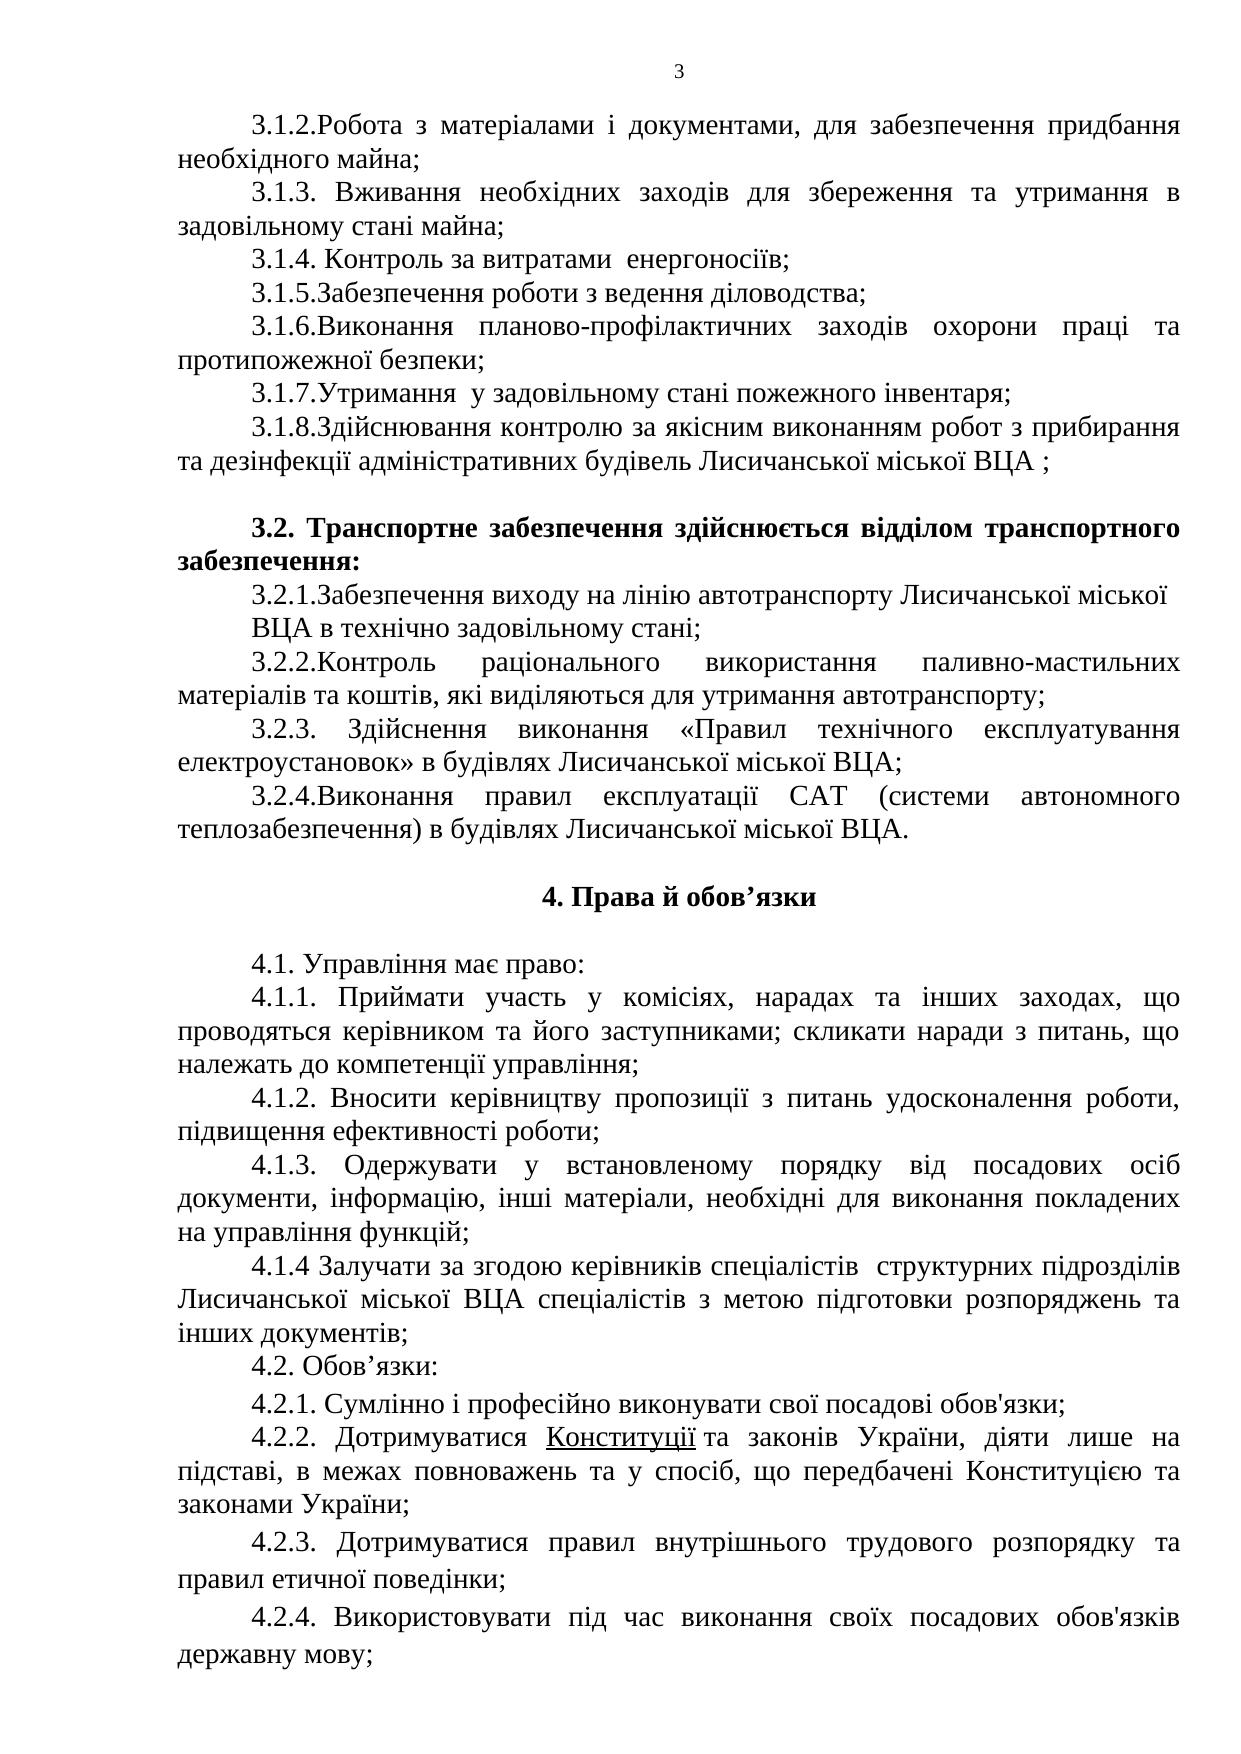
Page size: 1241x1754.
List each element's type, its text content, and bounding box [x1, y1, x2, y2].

text 4.2.1. Сумлінно і професійно виконувати свої посадові обов'язки; [177, 1382, 1181, 1419]
text 4. Права й обов’язки [177, 879, 1181, 912]
text 4.1.1. Приймати участь у комісіях, нарадах та інших заходах, що проводяться керівником та його заступниками; скликати наради з питань, що належать до компетенції управління; [177, 979, 1181, 1080]
text 4.2. Обов’язки: [177, 1348, 1181, 1382]
text 3.2.3. Здійснення виконання «Правил технічного експлуатування електроустановок» в будівлях Лисичанської міської ВЦА; [177, 711, 1181, 778]
text 4.2.4. Використовувати під час виконання своїх посадових обов'язків державну мову; [177, 1595, 1181, 1670]
text 4.2.3. Дотримуватися правил внутрішнього трудового розпорядку та правил етичної поведінки; [177, 1520, 1181, 1595]
text 3.2. Транспортне забезпечення здійснюється відділом транспортного забезпечення: [177, 510, 1181, 577]
text 4.1. Управління має право: [177, 946, 1181, 979]
text 3.1.4. Контроль за витратами енергоносіїв; [177, 241, 1181, 275]
text 4.2.2. Дотримуватися Конституції та законів України, діяти лише на підставі, в межах повноважень та у спосіб, що передбачені Конституцією та законами України; [177, 1419, 1181, 1520]
text 3.2.2.Контроль раціонального використання паливно-мастильних матеріалів та коштів, які виділяються для утримання автотранспорту; [177, 644, 1181, 711]
text 3.1.2.Робота з матеріалами і документами, для забезпечення придбання необхідного майна; [177, 107, 1181, 174]
text 4.1.4 Залучати за згодою керівників спеціалістів структурних підрозділів Лисичанської міської ВЦА спеціалістів з метою підготовки розпоряджень та інших документів; [177, 1248, 1181, 1348]
text ВЦА в технічно задовільному стані; [177, 610, 1181, 644]
text 3.2.4.Виконання правил експлуатації САТ (системи автономного теплозабезпечення) в будівлях Лисичанської міської ВЦА. [177, 778, 1181, 845]
text 3.1.6.Виконання планово-профілактичних заходів охорони праці та протипожежної безпеки; [177, 308, 1181, 376]
text 3.1.5.Забезпечення роботи з ведення діловодства; [177, 275, 1181, 308]
text 3.2.1.Забезпечення виходу на лінію автотранспорту Лисичанської міської [177, 577, 1181, 610]
text 4.1.3. Одержувати у встановленому порядку від посадових осіб документи, інформацію, інші матеріали, необхідні для виконання покладених на управління функцій; [177, 1147, 1181, 1248]
text 4.1.2. Вносити керівництву пропозиції з питань удосконалення роботи, підвищення ефективності роботи; [177, 1080, 1181, 1147]
text 3.1.7.Утримання у задовільному стані пожежного інвентаря; [177, 376, 1181, 409]
text 3.1.3. Вживання необхідних заходів для збереження та утримання в задовільному стані майна; [177, 174, 1181, 241]
text 3.1.8.Здійснювання контролю за якісним виконанням робот з прибирання та дезінфекції адміністративних будівель Лисичанської міської ВЦА ; [177, 409, 1181, 476]
